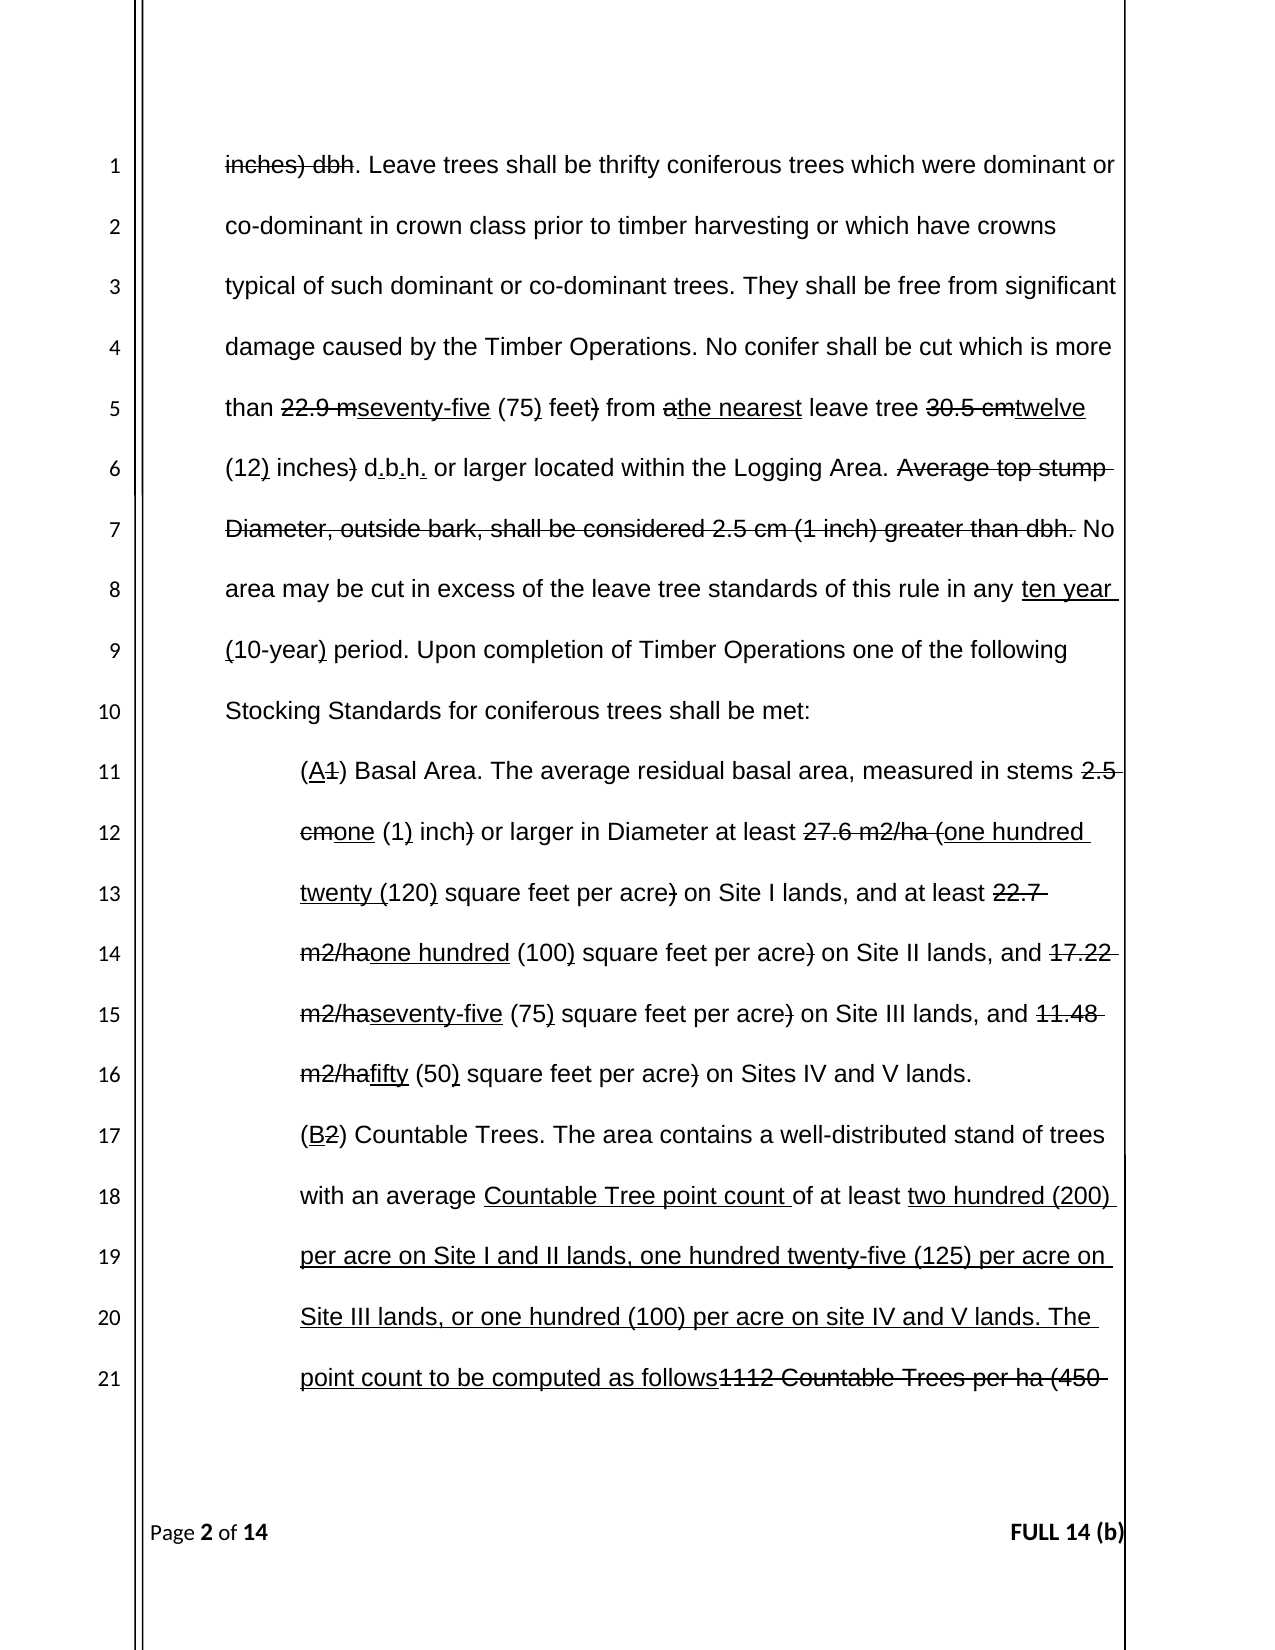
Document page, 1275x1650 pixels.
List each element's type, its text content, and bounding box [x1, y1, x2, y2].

text (A1) Basal Area. The average residual basal area, measured in stems 2.5 cmone (1) inch) or larger in Diameter at least 27.6 m2/ha (one hundred twenty (120) square feet per acre) on Site I lands, and at least 22.7 m2/haone hundred (100) square feet per acre) on Site II lands, and 17.22 m2/haseventy-five (75) square feet per acre) on Site III lands, and 11.48 m2/hafifty (50) square feet per acre) on Sites IV and V lands. [300, 756, 1125, 1088]
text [225, 150, 1125, 724]
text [300, 1120, 1125, 1391]
